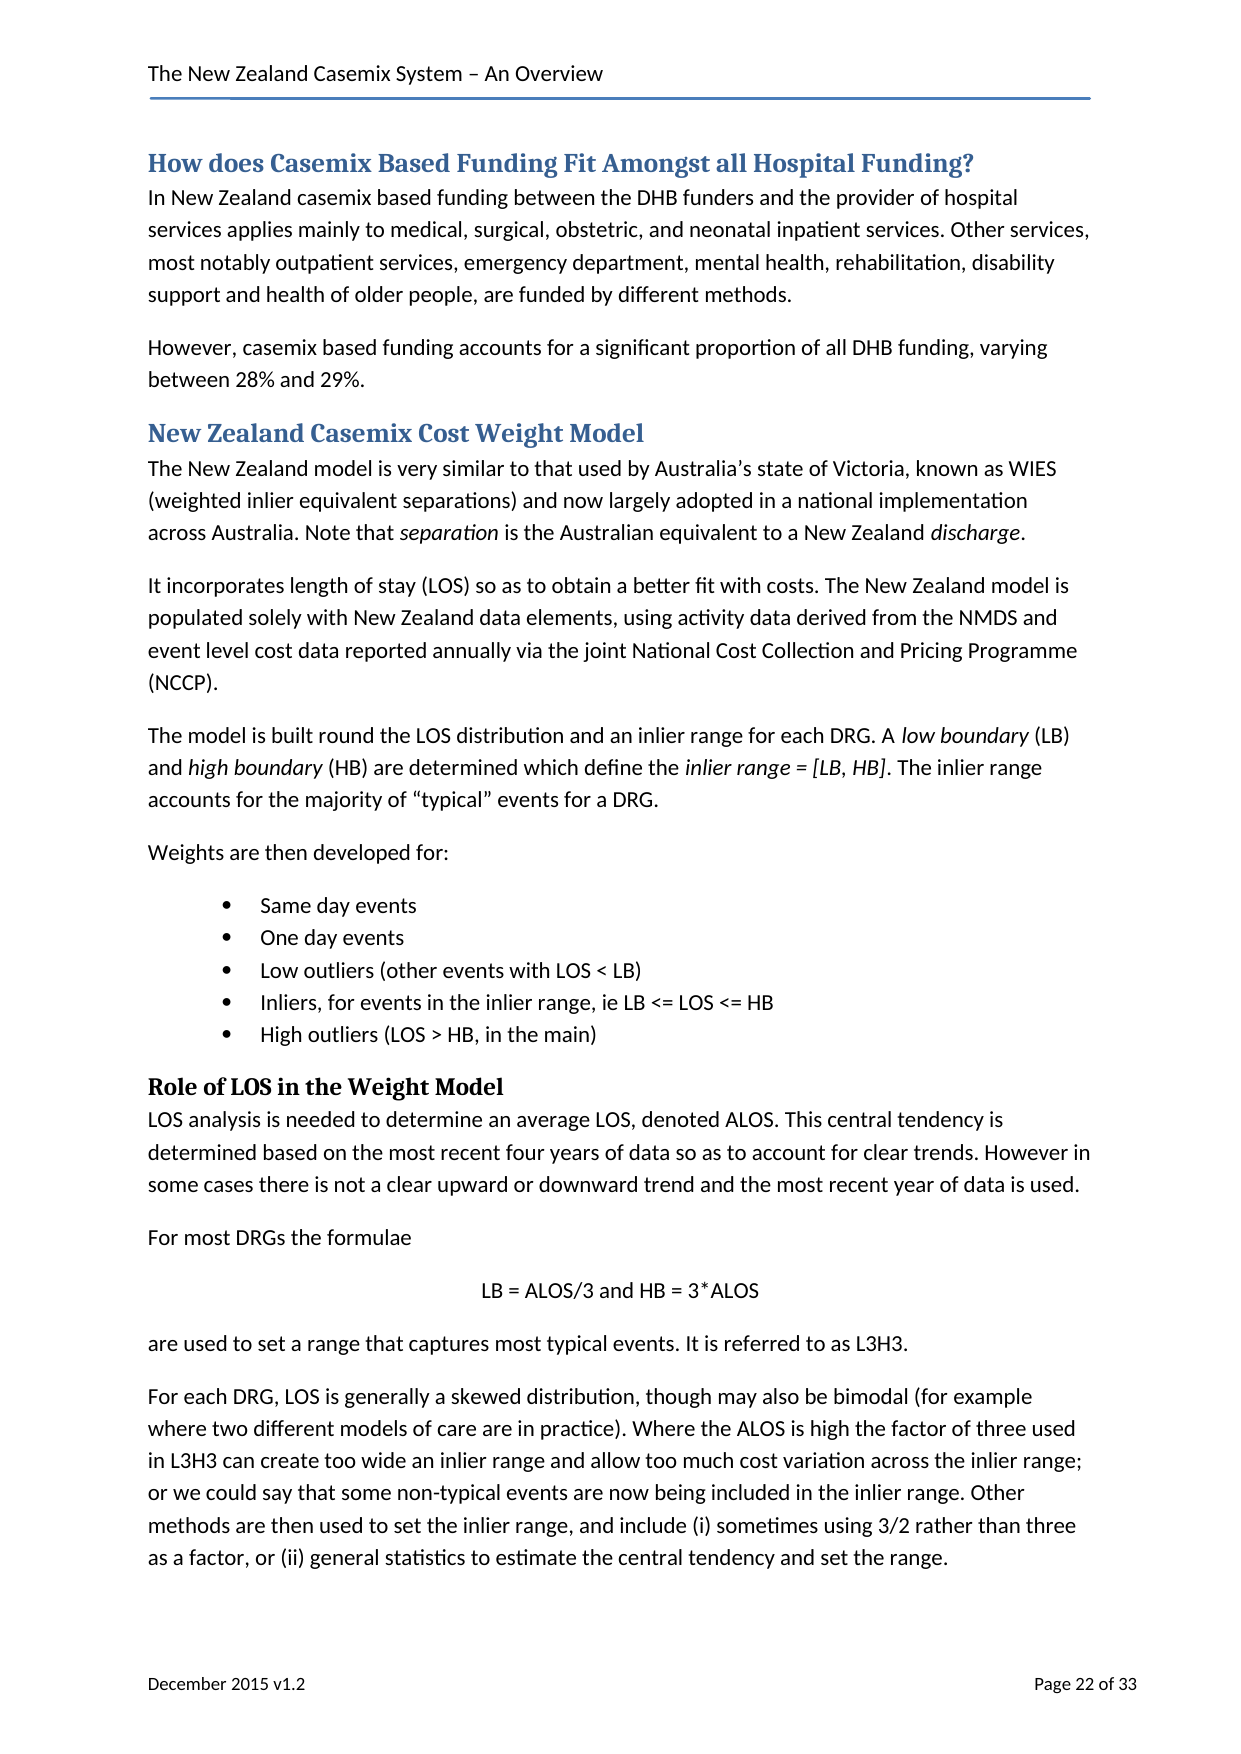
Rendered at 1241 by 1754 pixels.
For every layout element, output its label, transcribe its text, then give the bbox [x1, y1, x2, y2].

text The model is built round the LOS distribution and an inlier range for each DRG. A low boundary (LB) and high boundary (HB) are determined which define the inlier range = [LB, HB]. The inlier range accounts for the majority of “typical” events for a DRG. [148, 721, 1092, 813]
text For most DRGs the formulae [148, 1223, 1092, 1251]
subtitle How does Casemix Based Funding Fit Amongst all Hospital Funding? [148, 148, 1092, 179]
text LB = ALOS/3 and HB = 3*ALOS [148, 1276, 1092, 1304]
text It incorporates length of stay (LOS) so as to obtain a better fit with costs. The New Zealand model is populated solely with New Zealand data elements, using activity data derived from the NMDS and event level cost data reported annually via the joint National Cost Collection and Pricing Programme (NCCP). [148, 571, 1092, 696]
list High outliers (LOS > HB, in the main) [223, 1020, 1092, 1048]
text The New Zealand model is very similar to that used by Australia’s state of Victoria, known as WIES (weighted inlier equivalent separations) and now largely adopted in a national implementation across Australia. Note that separation is the Australian equivalent to a New Zealand discharge. [148, 454, 1092, 546]
subtitle New Zealand Casemix Cost Weight Model [148, 418, 1092, 449]
list Low outliers (other events with LOS < LB) [223, 956, 1092, 984]
list Same day events [223, 891, 1092, 919]
text For each DRG, LOS is generally a skewed distribution, though may also be bimodal (for example where two different models of care are in practice). Where the ALOS is high the factor of three used in L3H3 can create too wide an inlier range and allow too much cost variation across the inlier range; or we could say that some non-typical events are now being included in the inlier range. Other methods are then used to set the inlier range, and include (i) sometimes using 3/2 rather than three as a factor, or (ii) general statistics to estimate the central tendency and set the range. [148, 1382, 1092, 1571]
subtitle Role of LOS in the Weight Model [148, 1073, 1092, 1102]
text are used to set a range that captures most typical events. It is referred to as L3H3. [148, 1329, 1092, 1357]
text Weights are then developed for: [148, 838, 1092, 866]
list Inliers, for events in the inlier range, ie LB <= LOS <= HB [223, 988, 1092, 1016]
text However, casemix based funding accounts for a significant proportion of all DHB funding, varying between 28% and 29%. [148, 333, 1092, 393]
text LOS analysis is needed to determine an average LOS, denoted ALOS. This central tendency is determined based on the most recent four years of data so as to account for clear trends. However in some cases there is not a clear upward or downward trend and the most recent year of data is used. [148, 1106, 1092, 1198]
text In New Zealand casemix based funding between the DHB funders and the provider of hospital services applies mainly to medical, surgical, obstetric, and neonatal inpatient services. Other services, most notably outpatient services, emergency department, mental health, rehabilitation, disability support and health of older people, are funded by different methods. [148, 183, 1092, 308]
list One day events [223, 923, 1092, 952]
